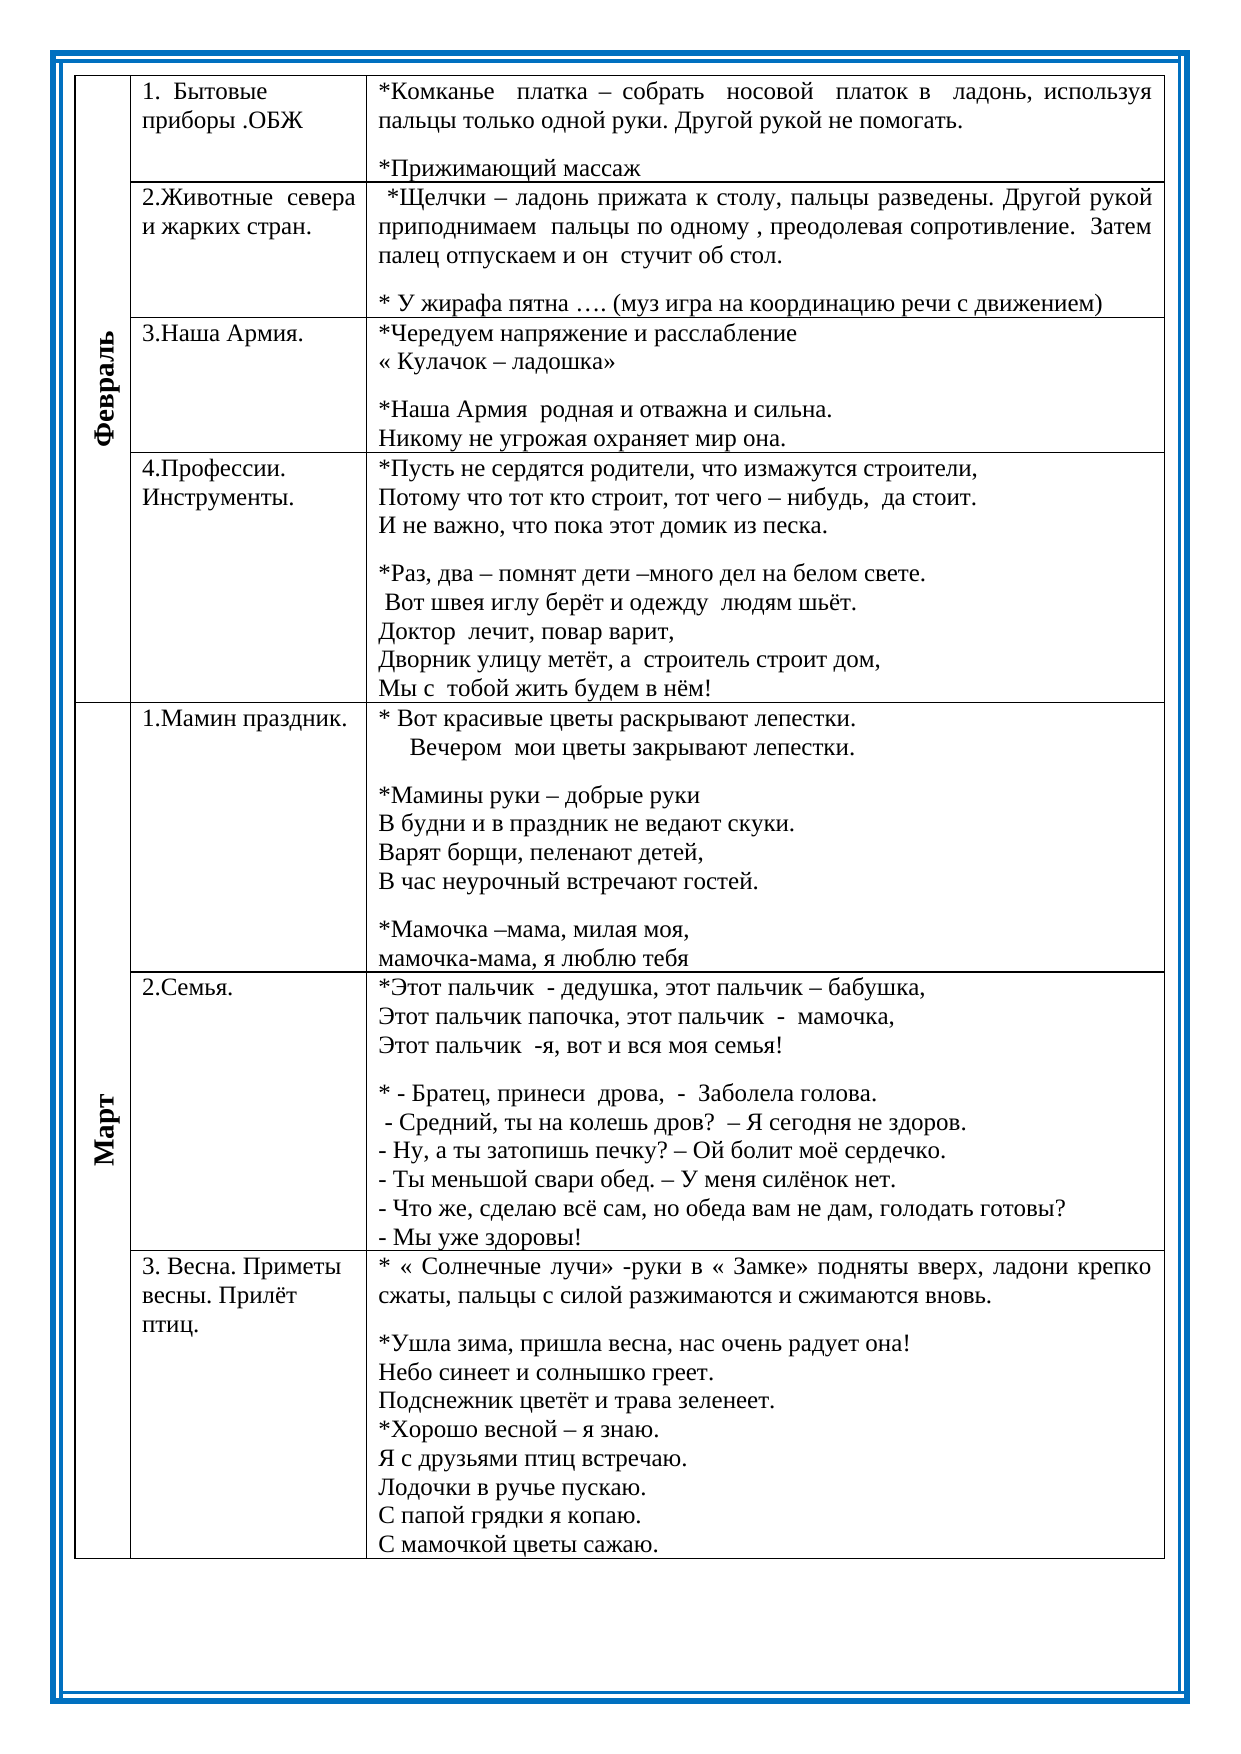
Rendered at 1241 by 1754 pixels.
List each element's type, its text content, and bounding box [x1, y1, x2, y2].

table_cell 3.Наша Армия. [131, 318, 366, 452]
table_cell * Вот красивые цветы раскрывают лепестки. Вечером мои цветы закрывают лепестки. *Мамины руки – добрые руки В будни и в праздник не ведают скуки. Варят борщи, пеленают детей, В час неурочный встречают гостей. *Мамочка –мама, милая моя, мамочка-мама, я люблю тебя [367, 703, 1164, 971]
table_cell 1. Бытовые приборы .ОБЖ [131, 76, 366, 181]
table_cell 4.Профессии. Инструменты. [131, 453, 366, 702]
table_cell *Комканье платка – собрать носовой платок в ладонь, используя пальцы только одной руки. Другой рукой не помогать. *Прижимающий массаж [367, 76, 1164, 181]
table_cell * « Солнечные лучи» -руки в « Замке» подняты вверх, ладони крепко сжаты, пальцы с силой разжимаются и сжимаются вновь. *Ушла зима, пришла весна, нас очень радует она! Небо синеет и солнышко греет. Подснежник цветёт и трава зеленеет. *Хорошо весной – я знаю. Я с друзьями птиц встречаю. Лодочки в ручье пускаю. С папой грядки я копаю. С мамочкой цветы сажаю. [367, 1251, 1164, 1558]
table_cell 1.Мамин праздник. [131, 703, 366, 971]
table_cell 2.Семья. [131, 973, 366, 1250]
table_cell *Чередуем напряжение и расслабление « Кулачок – ладошка» *Наша Армия родная и отважна и сильна. Никому не угрожая охраняет мир она. [367, 318, 1164, 452]
table_cell Февраль [76, 76, 130, 702]
table_cell 3. Весна. Приметы весны. Прилёт птиц. [131, 1251, 366, 1558]
table_cell *Этот пальчик - дедушка, этот пальчик – бабушка, Этот пальчик папочка, этот пальчик - мамочка, Этот пальчик -я, вот и вся моя семья! * - Братец, принеси дрова, - Заболела голова. - Средний, ты на колешь дров? – Я сегодня не здоров. - Ну, а ты затопишь печку? – Ой болит моё сердечко. - Ты меньшой свари обед. – У меня силёнок нет. - Что же, сделаю всё сам, но обеда вам не дам, голодать готовы? - Мы уже здоровы! [367, 973, 1164, 1250]
table_cell *Пусть не сердятся родители, что измажутся строители, Потому что тот кто строит, тот чего – нибудь, да стоит. И не важно, что пока этот домик из песка. *Раз, два – помнят дети –много дел на белом свете. Вот швея иглу берёт и одежду людям шьёт. Доктор лечит, повар варит, Дворник улицу метёт, а строитель строит дом, Мы с тобой жить будем в нём! [367, 453, 1164, 702]
table_cell Март [76, 703, 130, 1558]
table_cell 2.Животные севера и жарких стран. [131, 183, 366, 317]
table_cell *Щелчки – ладонь прижата к столу, пальцы разведены. Другой рукой приподнимаем пальцы по одному , преодолевая сопротивление. Затем палец отпускаем и он стучит об стол. * У жирафа пятна …. (муз игра на координацию речи с движением) [367, 183, 1164, 317]
